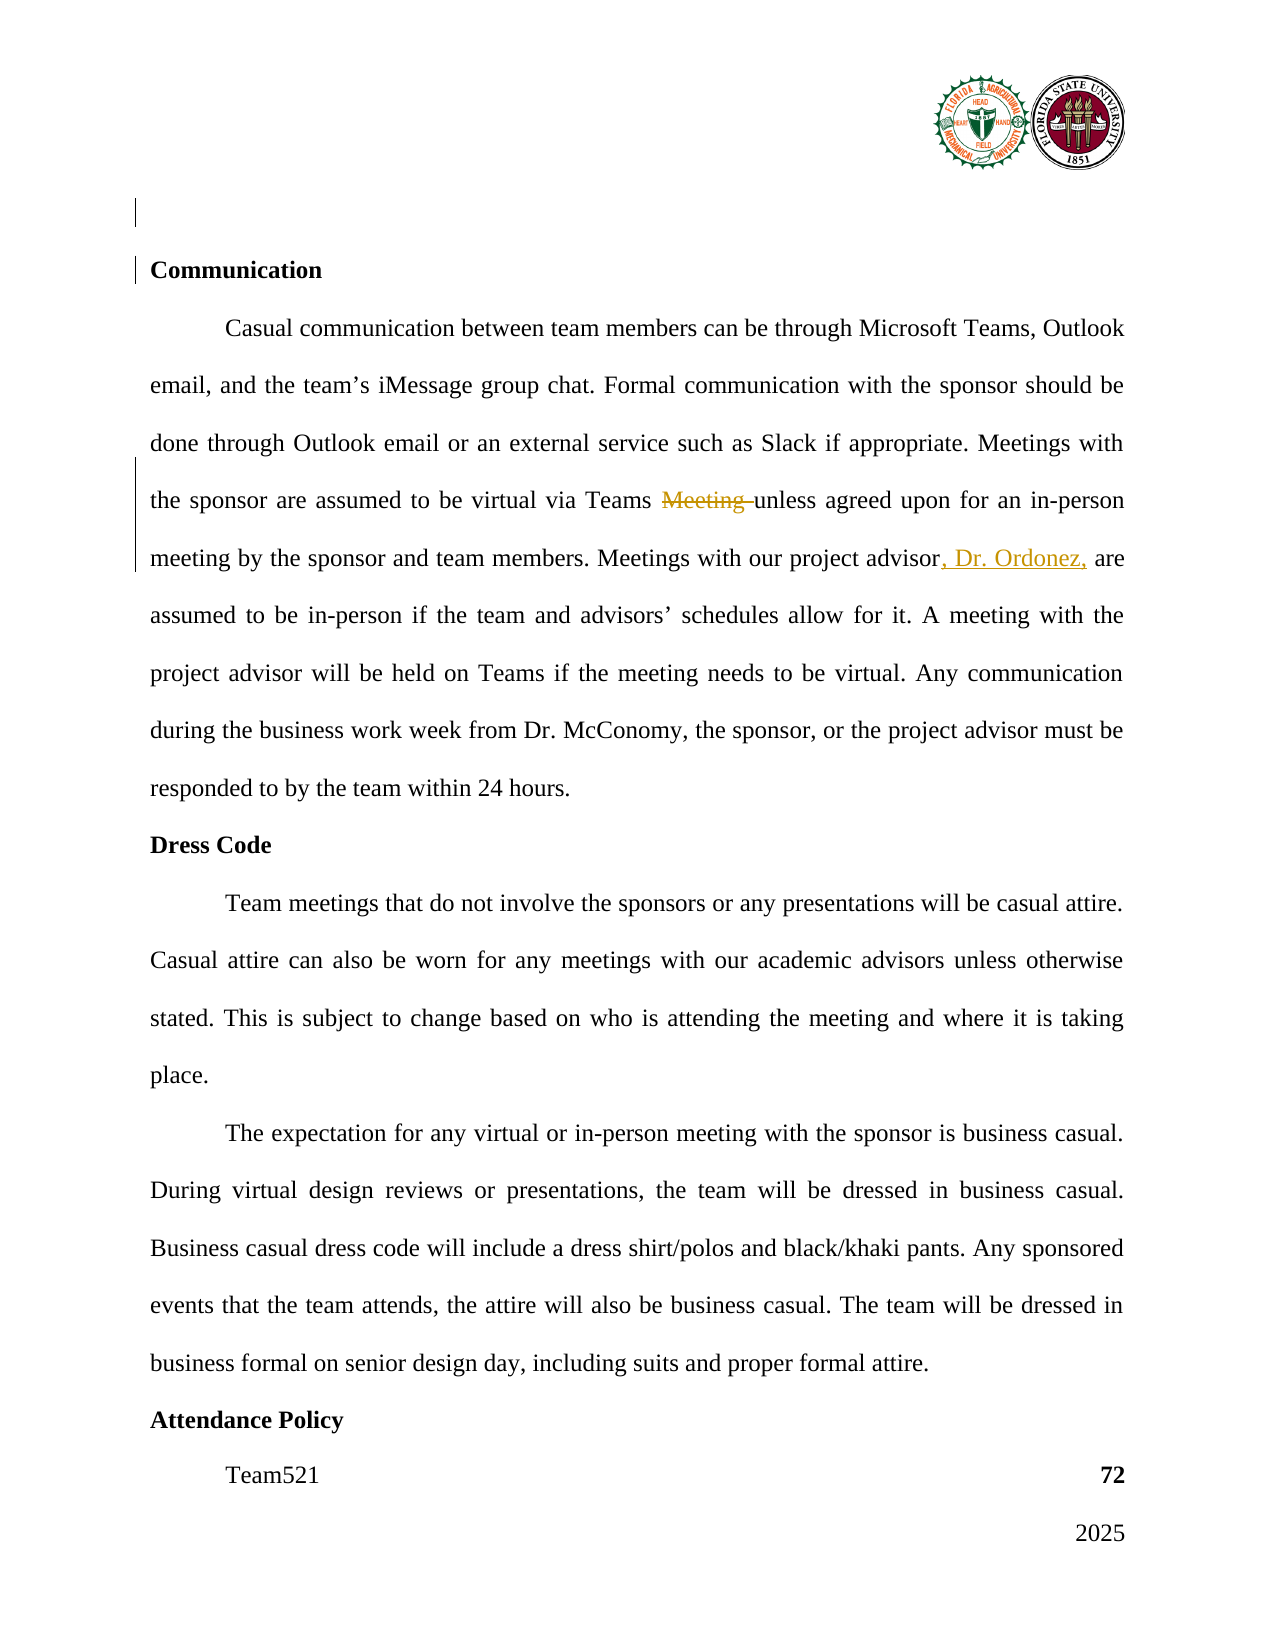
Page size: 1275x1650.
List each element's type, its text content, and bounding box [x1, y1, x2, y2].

text Dress Code [150, 831, 1125, 859]
picture [933, 75, 1125, 170]
text Communication [150, 256, 1125, 284]
text The expectation for any virtual or in-person meeting with the sponsor is business casual. During virtual design reviews or presentations, the team will be dressed in business casual. Business casual dress code will include a dress shirt/polos and black/khaki pants. Any sponsored events that the team attends, the attire will also be business casual. The team will be dressed in business formal on senior design day, including suits and proper formal attire. [150, 1118, 1125, 1377]
text Casual communication between team members can be through Microsoft Teams, Outlook email, and the team’s iMessage group chat. Formal communication with the sponsor should be done through Outlook email or an external service such as Slack if appropriate. Meetings with the sponsor are assumed to be virtual via Teams unless agreed upon for an in-person meeting by the sponsor and team members. Meetings with our project advisor are assumed to be in-person if the team and advisors’ schedules allow for it. A meeting with the project advisor will be held on Teams if the meeting needs to be virtual. Any communication during the business work week from Dr. McConomy, the sponsor, or the project advisor must be responded to by the team within 24 hours. [150, 313, 1125, 802]
text Attendance Policy [150, 1406, 1125, 1434]
text Team meetings that do not involve the sponsors or any presentations will be casual attire. Casual attire can also be worn for any meetings with our academic advisors unless otherwise stated. This is subject to change based on who is attending the meeting and where it is taking place. [150, 888, 1125, 1089]
